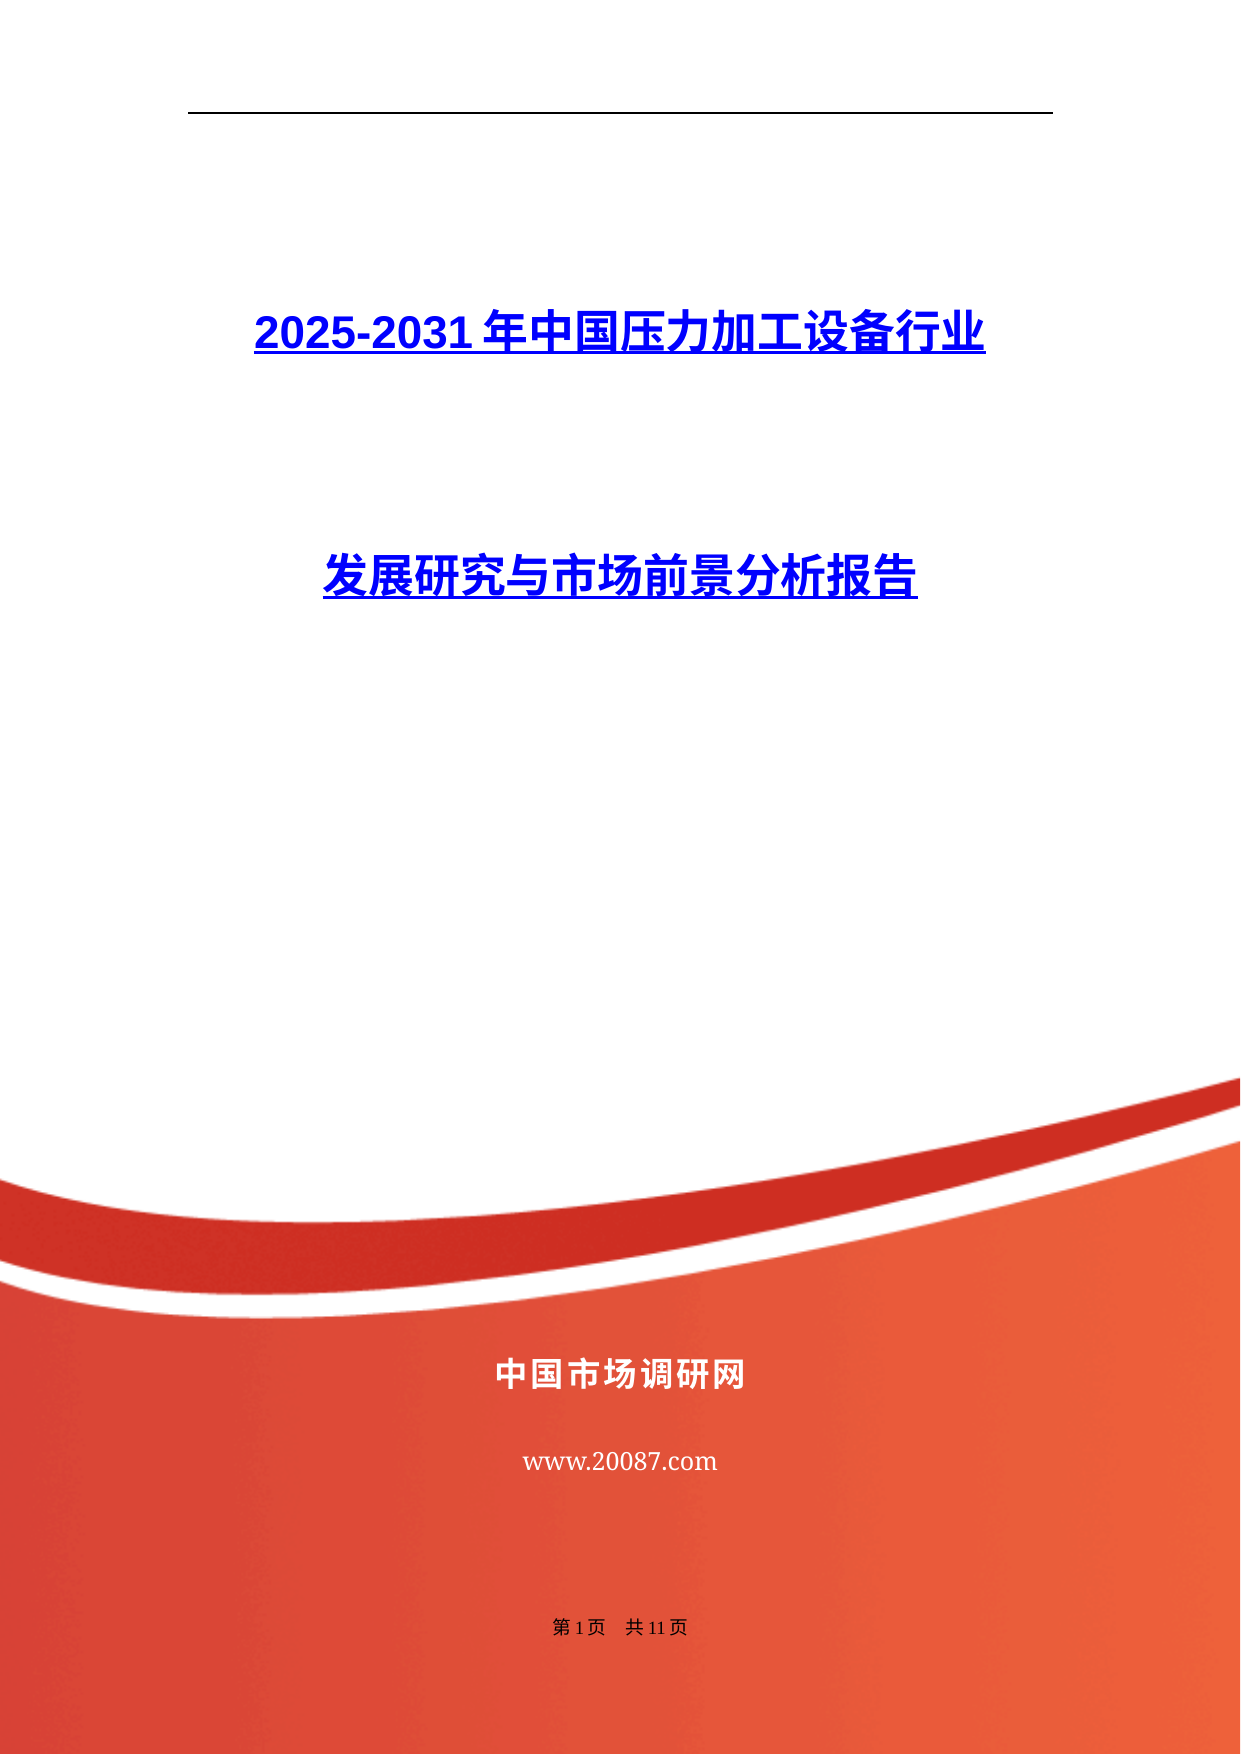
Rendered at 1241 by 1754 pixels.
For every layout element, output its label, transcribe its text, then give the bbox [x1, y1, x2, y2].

picture [0, 1006, 1241, 1754]
table_header 2025-2031年中国压力加工设备行业发展研究与市场前景分析报告 [188, 207, 1053, 773]
subtitle 中国市场调研网 [187, 1339, 1053, 1404]
text www.20087.com [187, 1428, 1053, 1493]
